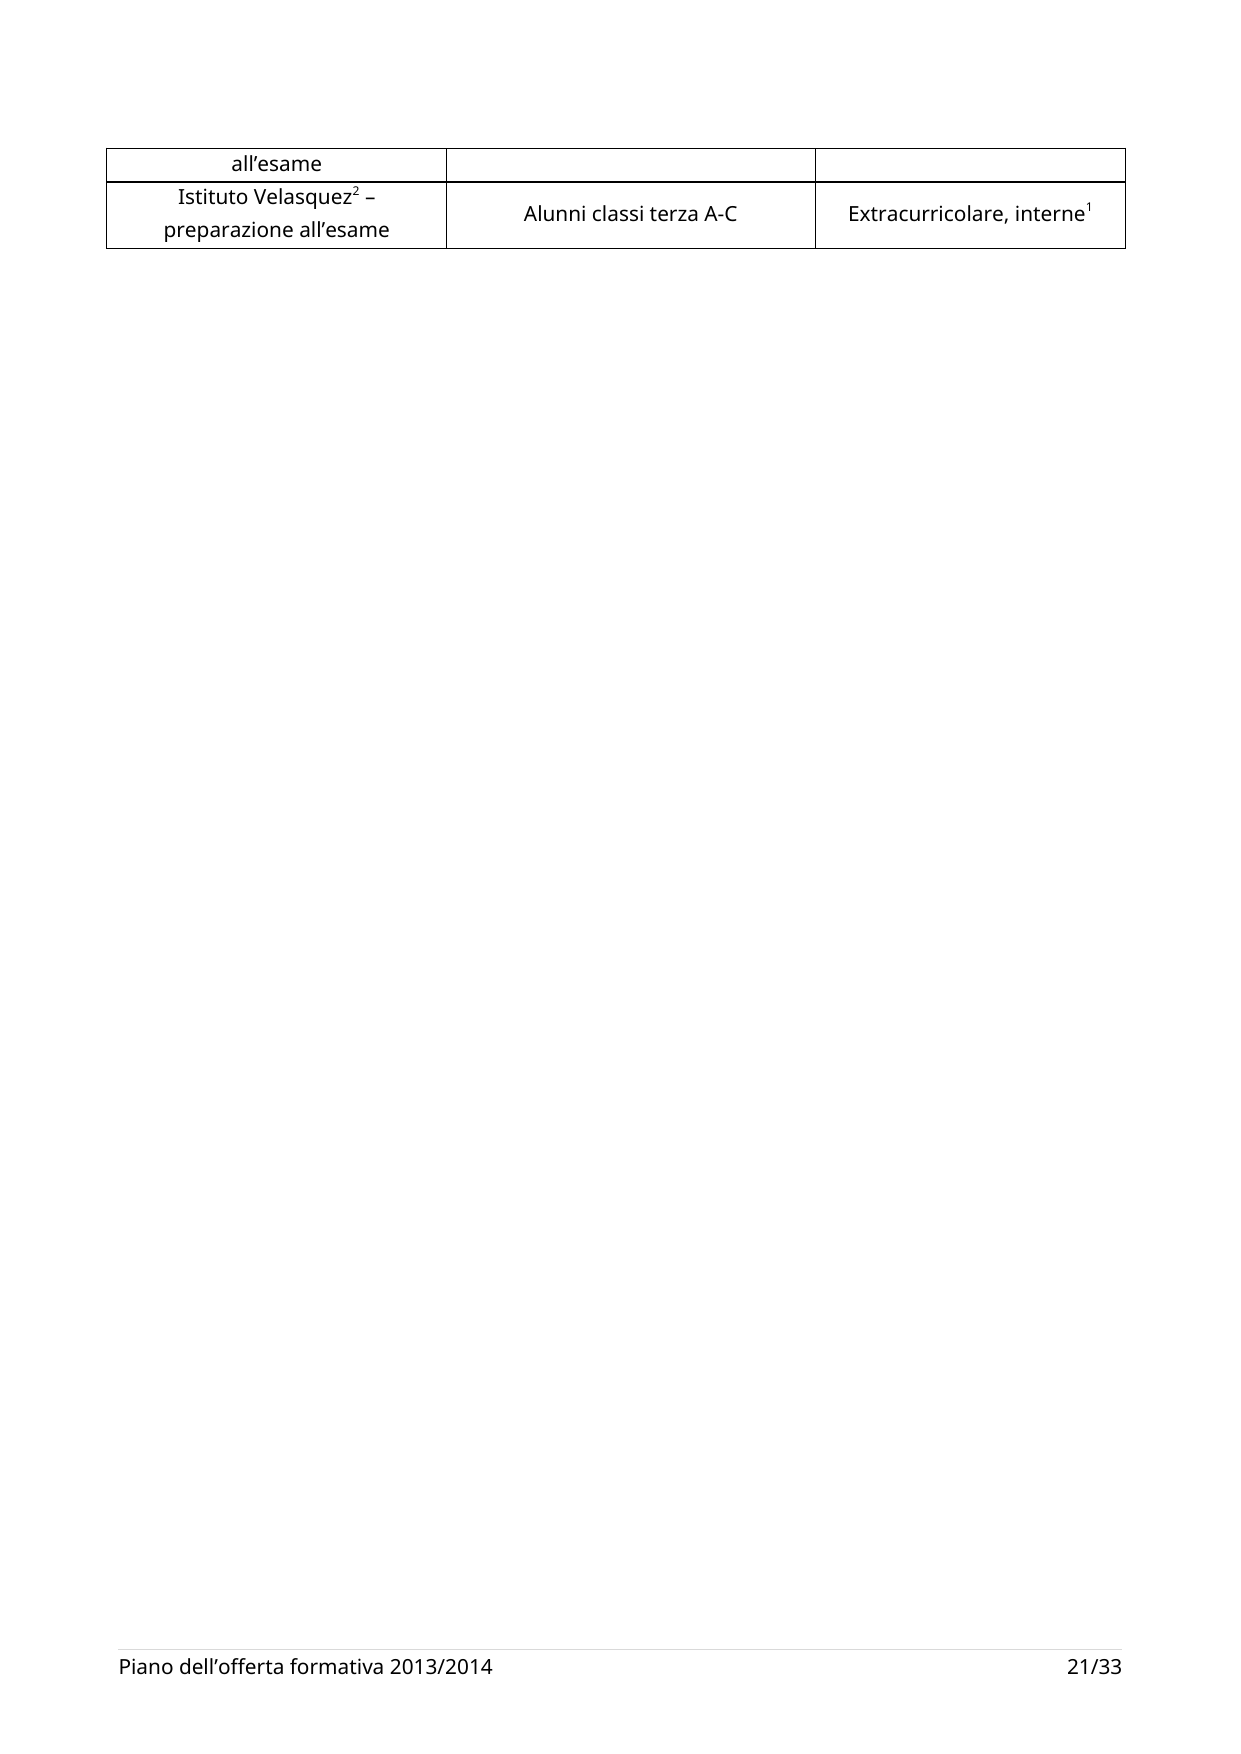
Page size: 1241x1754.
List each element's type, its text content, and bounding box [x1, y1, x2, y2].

table_cell Extracurricolare, interne1 [816, 183, 1125, 248]
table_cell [107, 149, 446, 181]
table_cell Istituto Velasquez2 – preparazione all’esame [107, 183, 446, 248]
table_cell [447, 149, 815, 181]
table_cell Alunni classi terza A-C [447, 183, 815, 248]
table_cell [816, 149, 1125, 181]
